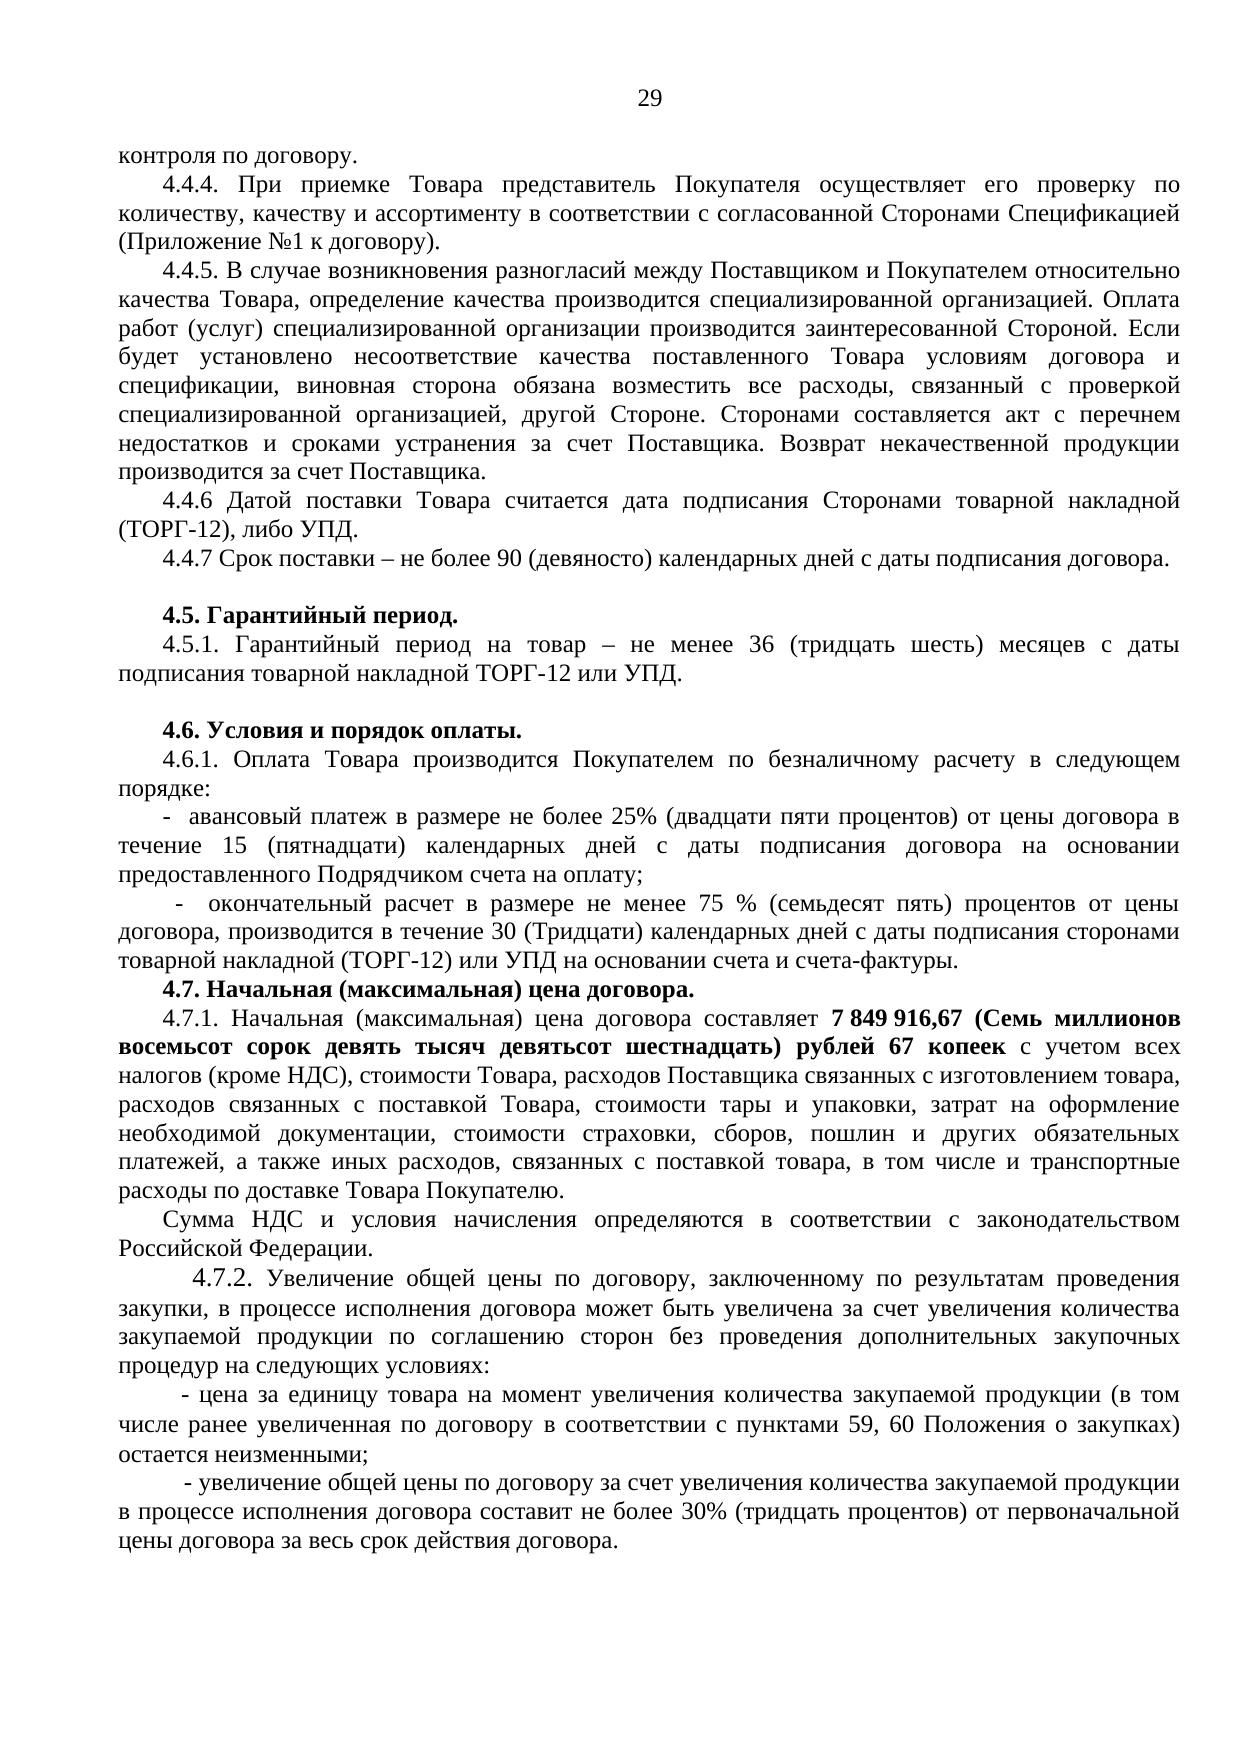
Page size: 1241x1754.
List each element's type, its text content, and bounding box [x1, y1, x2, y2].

text 4.6. Условия и порядок оплаты. [118, 715, 1181, 744]
text 4.5. Гарантийный период. [118, 600, 1181, 629]
text 4.4.4. При приемке Товара представитель Покупателя осуществляет его проверку по количеству, качеству и ассортименту в соответствии с согласованной Сторонами Спецификацией (Приложение №1 к договору). [118, 169, 1181, 255]
text - увеличение общей цены по договору за счет увеличения количества закупаемой продукции в процессе исполнения договора составит не более 30% (тридцать процентов) от первоначальной цены договора за весь срок действия договора. [118, 1467, 1181, 1554]
text 4.7.1. Начальная (максимальная) цена договора составляет 7 849 916,67 (Семь миллионов восемьсот сорок девять тысяч девятьсот шестнадцать) рублей 67 копеек с учетом всех налогов (кроме НДС), стоимости Товара, расходов Поставщика связанных с изготовлением товара, расходов связанных с поставкой Товара, стоимости тары и упаковки, затрат на оформление необходимой документации, стоимости страховки, сборов, пошлин и других обязательных платежей, а также иных расходов, связанных с поставкой товара, в том числе и транспортные расходы по доставке Товара Покупателю. [118, 1003, 1181, 1204]
text - окончательный расчет в размере не менее 75 % (семьдесят пять) процентов от цены договора, производится в течение 30 (Тридцати) календарных дней с даты подписания сторонами товарной накладной (ТОРГ-12) или УПД на основании счета и счета-фактуры. [118, 888, 1181, 974]
text Сумма НДС и условия начисления определяются в соответствии с законодательством Российской Федерации. [118, 1204, 1181, 1261]
text 4.4.5. В случае возникновения разногласий между Поставщиком и Покупателем относительно качества Товара, определение качества производится специализированной организацией. Оплата работ (услуг) специализированной организации производится заинтересованной Стороной. Если будет установлено несоответствие качества поставленного Товара условиям договора и спецификации, виновная сторона обязана возместить все расходы, связанный с проверкой специализированной организацией, другой Стороне. Сторонами составляется акт с перечнем недостатков и сроками устранения за счет Поставщика. Возврат некачественной продукции производится за счет Поставщика. [118, 255, 1181, 485]
text 4.4.6 Датой поставки Товара считается дата подписания Сторонами товарной накладной (ТОРГ-12), либо УПД. [118, 485, 1181, 543]
text - цена за единицу товара на момент увеличения количества закупаемой продукции (в том числе ранее увеличенная по договору в соответствии с пунктами 59, 60 Положения о закупках) остается неизменными; [118, 1379, 1181, 1467]
text 4.4.7 Срок поставки – не более 90 (девяносто) календарных дней с даты подписания договора. [118, 543, 1181, 571]
text 4.7. Начальная (максимальная) цена договора. [118, 974, 1181, 1003]
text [118, 140, 1181, 169]
text 4.7.2. Увеличение общей цены по договору, заключенному по результатам проведения закупки, в процессе исполнения договора может быть увеличена за счет увеличения количества закупаемой продукции по соглашению сторон без проведения дополнительных закупочных процедур на следующих условиях: [118, 1261, 1181, 1379]
text 4.6.1. Оплата Товара производится Покупателем по безналичному расчету в следующем порядке: [118, 744, 1181, 801]
text - авансовый платеж в размере не более 25% (двадцати пяти процентов) от цены договора в течение 15 (пятнадцати) календарных дней с даты подписания договора на основании предоставленного Подрядчиком счета на оплату; [118, 801, 1181, 888]
text 4.5.1. Гарантийный период на товар – не менее 36 (тридцать шесть) месяцев с даты подписания товарной накладной ТОРГ-12 или УПД. [118, 629, 1181, 686]
